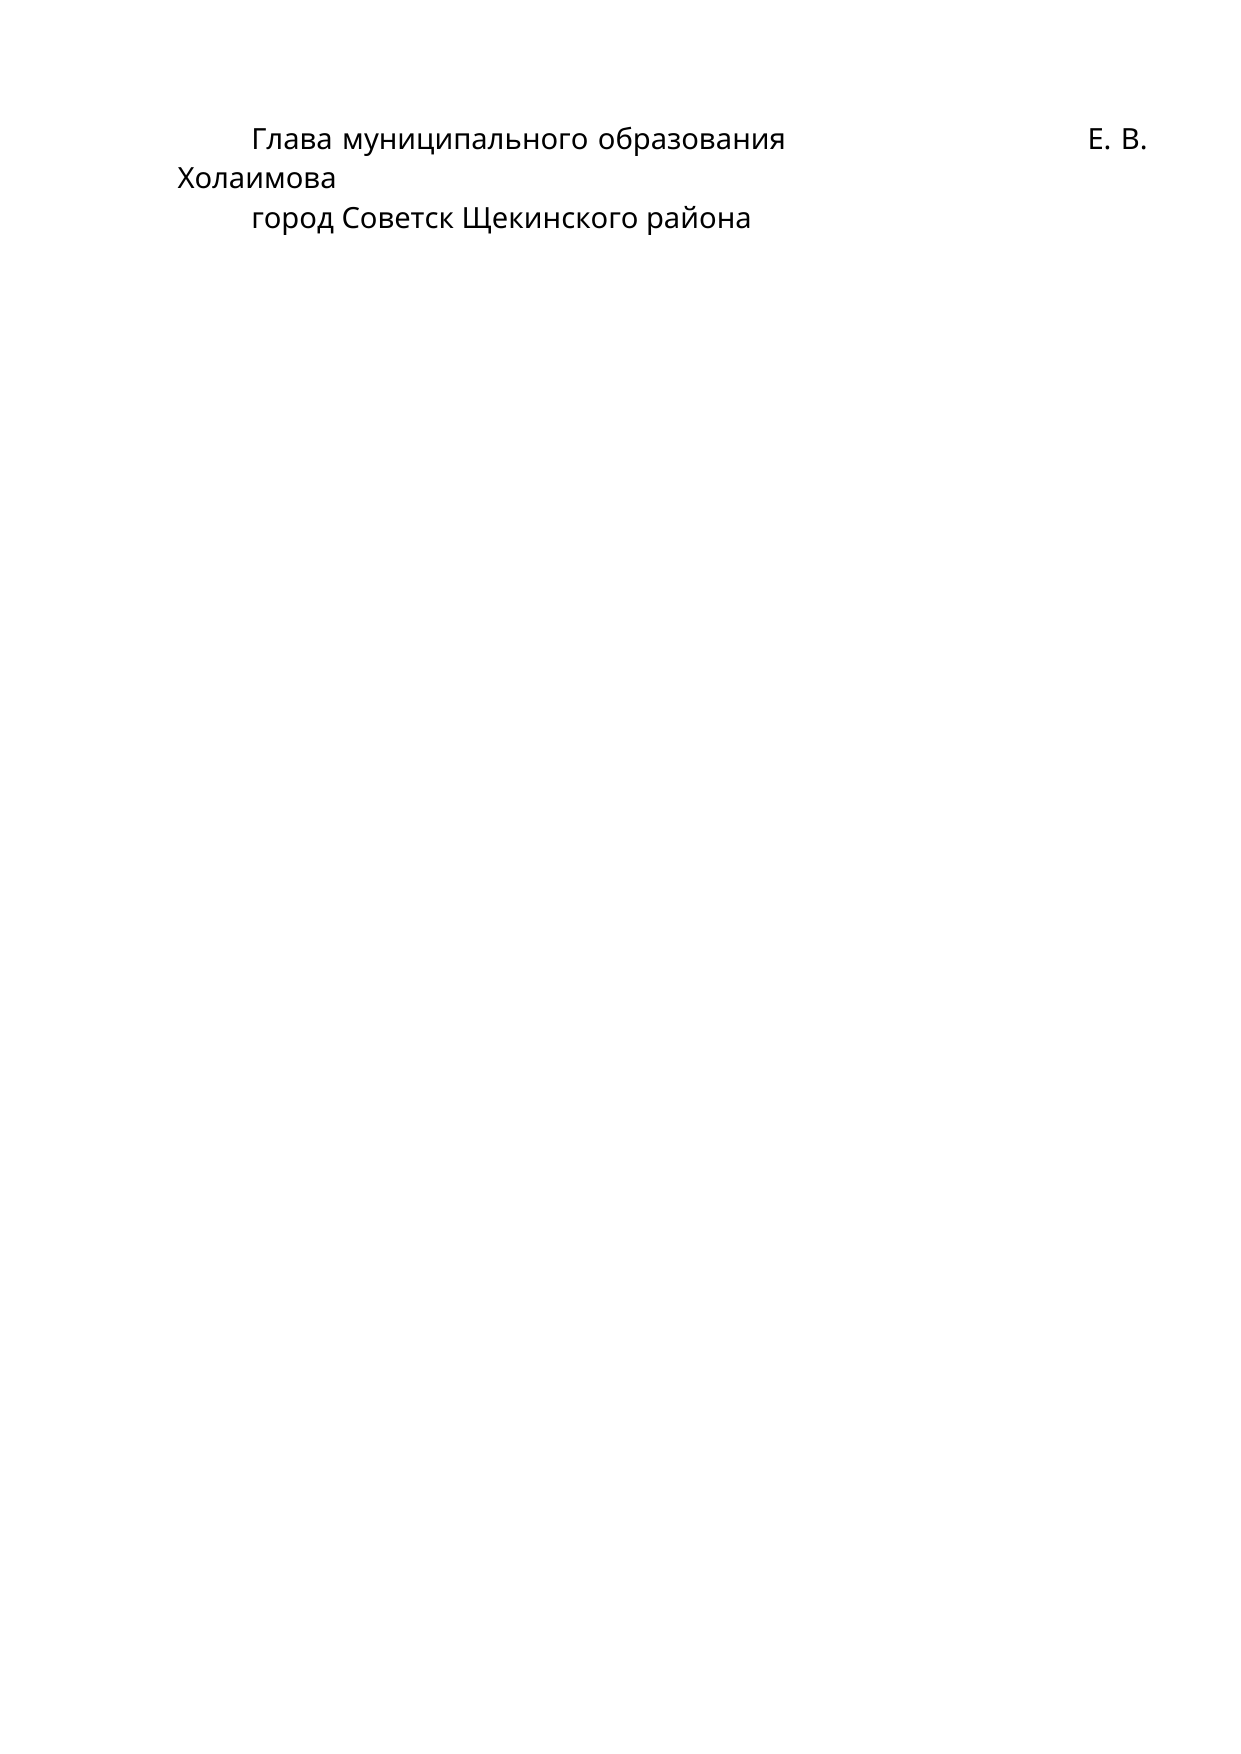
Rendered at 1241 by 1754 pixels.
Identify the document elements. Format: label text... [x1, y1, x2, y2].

text Глава муниципального образования Е. В. Холаимова [177, 118, 1152, 197]
text город Советск Щекинского района [177, 197, 1152, 237]
